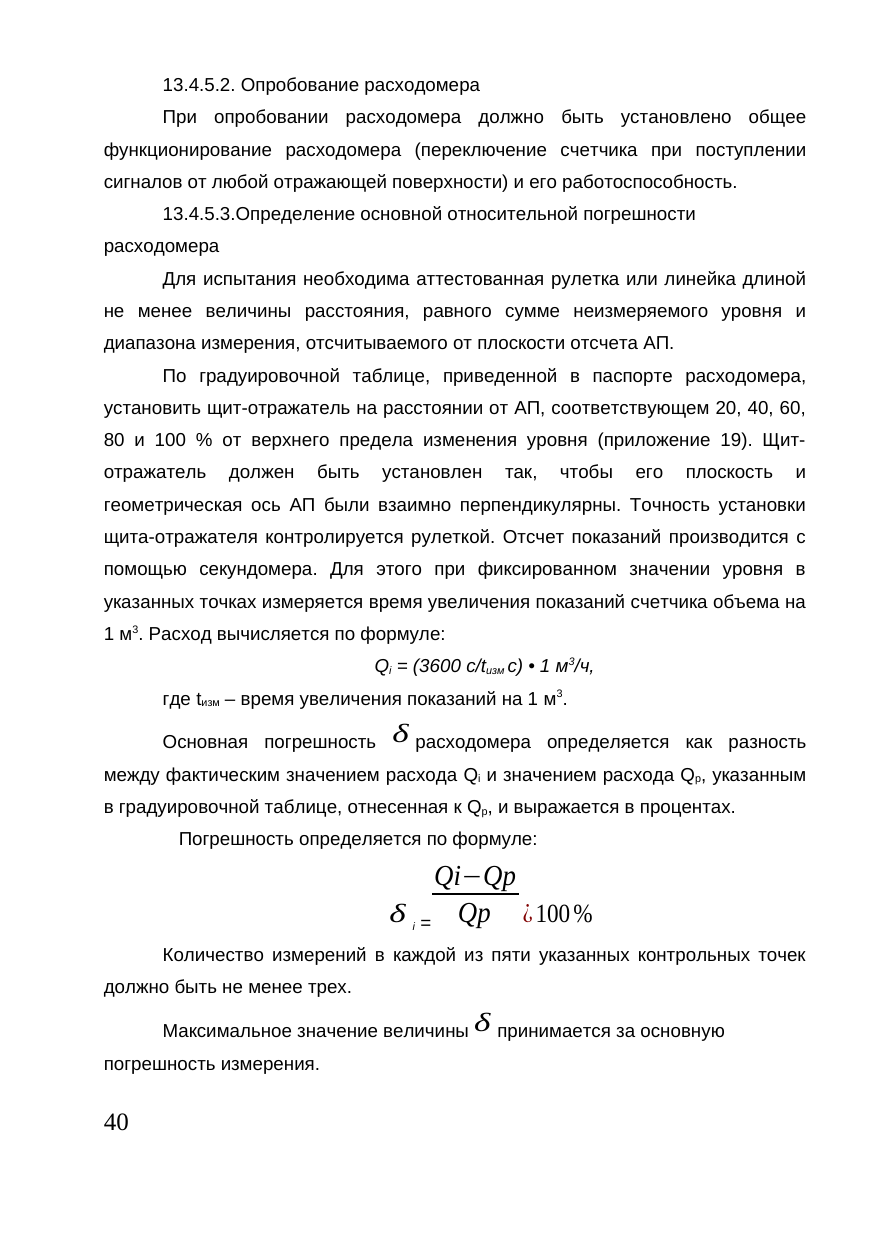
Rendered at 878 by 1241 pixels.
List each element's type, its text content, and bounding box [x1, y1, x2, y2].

text Для испытания необходима аттестованная рулетка или линейка длиной не менее величины расстояния, равного сумме неизмеряемого уровня и диапазона измерения, отсчитываемого от плоскости отсчета АП. [103, 268, 806, 354]
text 13.4.5.3.Определение основной относительной погрешности расходомера [103, 203, 806, 257]
text 13.4.5.2. Опробование расходомера [103, 74, 747, 95]
text Основная погрешность расходомера определяется как разность между фактическим значением расхода Qi и значением расхода Qр, указанным в градуировочной таблице, отнесенная к Qр, и выражается в процентах. [103, 720, 806, 817]
text Погрешность определяется по формуле: [103, 828, 806, 850]
text По градуировочной таблице, приведенной в паспорте расходомера, установить щит-отражатель на расстоянии от АП, соответствующем 20, 40, 60, 80 и 100 % от верхнего предела изменения уровня (приложение 19). Щит-отражатель должен быть установлен так, чтобы его плоскость и геометрическая ось АП были взаимно перпендикулярны. Точность установки щита-отражателя контролируется рулеткой. Отсчет показаний производится с помощью секундомера. Для этого при фиксированном значении уровня в указанных точках измеряется время увеличения показаний счетчика объема на . Расход вычисляется по формуле: [103, 364, 806, 644]
text где tизм – время увеличения показаний на . [103, 687, 806, 709]
text При опробовании расходомера должно быть установлено общее функционирование расходомера (переключение счетчика при поступлении сигналов от любой отражающей поверхности) и его работоспособность. [103, 106, 806, 192]
text Количество измерений в каждой из пяти указанных контрольных точек должно быть не менее трех. [103, 944, 806, 998]
text i = [103, 860, 806, 933]
text Qi = (3600 c/tизм с) • 1 м3/ч, [103, 655, 806, 677]
text Максимальное значение величины принимается за основную погрешность измерения. [103, 1008, 806, 1074]
